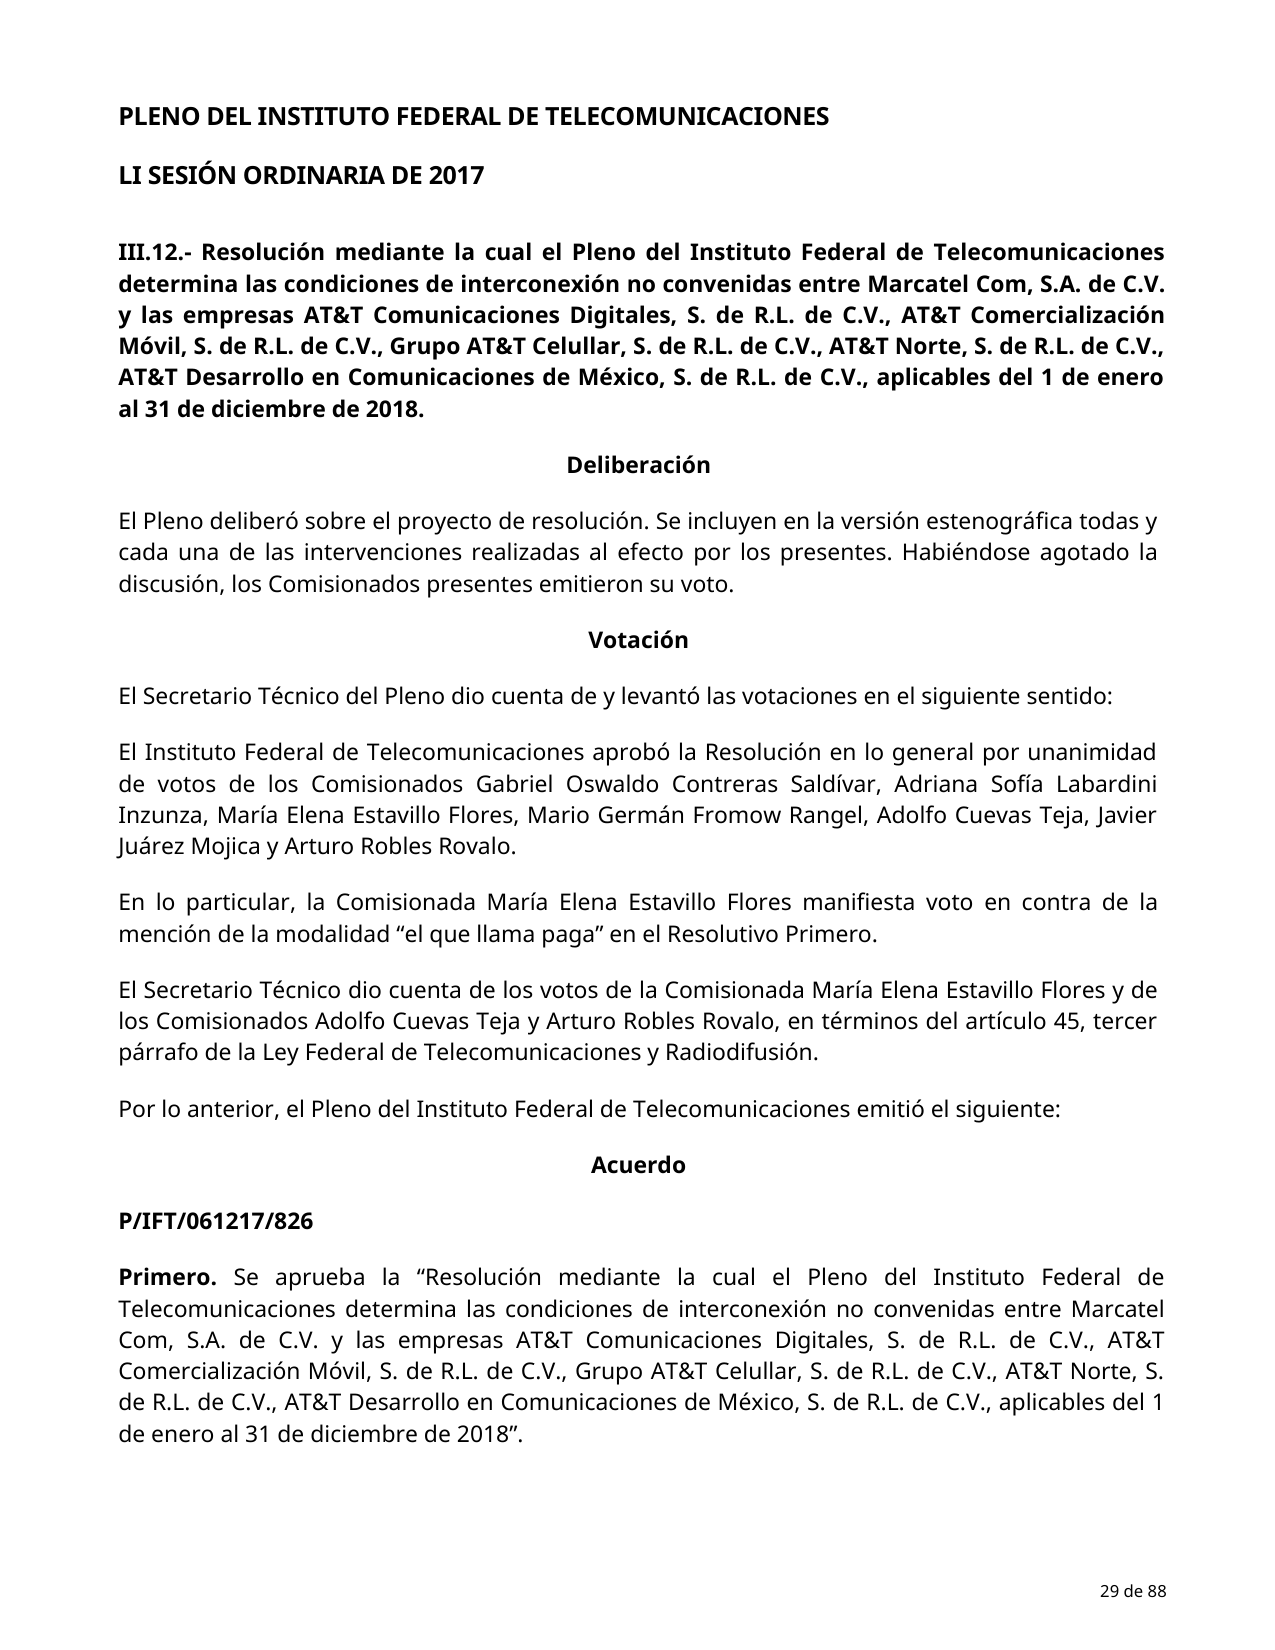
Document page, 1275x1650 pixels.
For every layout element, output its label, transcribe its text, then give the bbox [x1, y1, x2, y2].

text Votación [118, 624, 1159, 655]
text III.12.- Resolución mediante la cual el Pleno del Instituto Federal de Telecomunicaciones determina las condiciones de interconexión no convenidas entre Marcatel Com, S.A. de C.V. y las empresas AT&T Comunicaciones Digitales, S. de R.L. de C.V., AT&T Comercialización Móvil, S. de R.L. de C.V., Grupo AT&T Celullar, S. de R.L. de C.V., AT&T Norte, S. de R.L. de C.V., AT&T Desarrollo en Comunicaciones de México, S. de R.L. de C.V., aplicables del 1 de enero al 31 de diciembre de 2018. [118, 236, 1166, 424]
list Primero. Se aprueba la “Resolución mediante la cual el Pleno del Instituto Federal de Telecomunicaciones determina las condiciones de interconexión no convenidas entre Marcatel Com, S.A. de C.V. y las empresas AT&T Comunicaciones Digitales, S. de R.L. de C.V., AT&T Comercialización Móvil, S. de R.L. de C.V., Grupo AT&T Celullar, S. de R.L. de C.V., AT&T Norte, S. de R.L. de C.V., AT&T Desarrollo en Comunicaciones de México, S. de R.L. de C.V., aplicables del 1 de enero al 31 de diciembre de 2018”. [118, 1261, 1166, 1449]
text El Secretario Técnico del Pleno dio cuenta de y levantó las votaciones en el siguiente sentido: [118, 680, 1159, 711]
text Acuerdo [118, 1149, 1159, 1180]
text Deliberación [118, 449, 1159, 480]
text El Pleno deliberó sobre el proyecto de resolución. Se incluyen en la versión estenográfica todas y cada una de las intervenciones realizadas al efecto por los presentes. Habiéndose agotado la discusión, los Comisionados presentes emitieron su voto. [118, 505, 1159, 599]
text Por lo anterior, el Pleno del Instituto Federal de Telecomunicaciones emitió el siguiente: [118, 1092, 1159, 1124]
text El Secretario Técnico dio cuenta de los votos de la Comisionada María Elena Estavillo Flores y de los Comisionados Adolfo Cuevas Teja y Arturo Robles Rovalo, en términos del artículo 45, tercer párrafo de la Ley Federal de Telecomunicaciones y Radiodifusión. [118, 974, 1159, 1067]
text En lo particular, la Comisionada María Elena Estavillo Flores manifiesta voto en contra de la mención de la modalidad “el que llama paga” en el Resolutivo Primero. [118, 886, 1159, 949]
text P/IFT/061217/826 [118, 1205, 1166, 1236]
text El Instituto Federal de Telecomunicaciones aprobó la Resolución en lo general por unanimidad de votos de los Comisionados Gabriel Oswaldo Contreras Saldívar, Adriana Sofía Labardini Inzunza, María Elena Estavillo Flores, Mario Germán Fromow Rangel, Adolfo Cuevas Teja, Javier Juárez Mojica y Arturo Robles Rovalo. [118, 736, 1159, 861]
